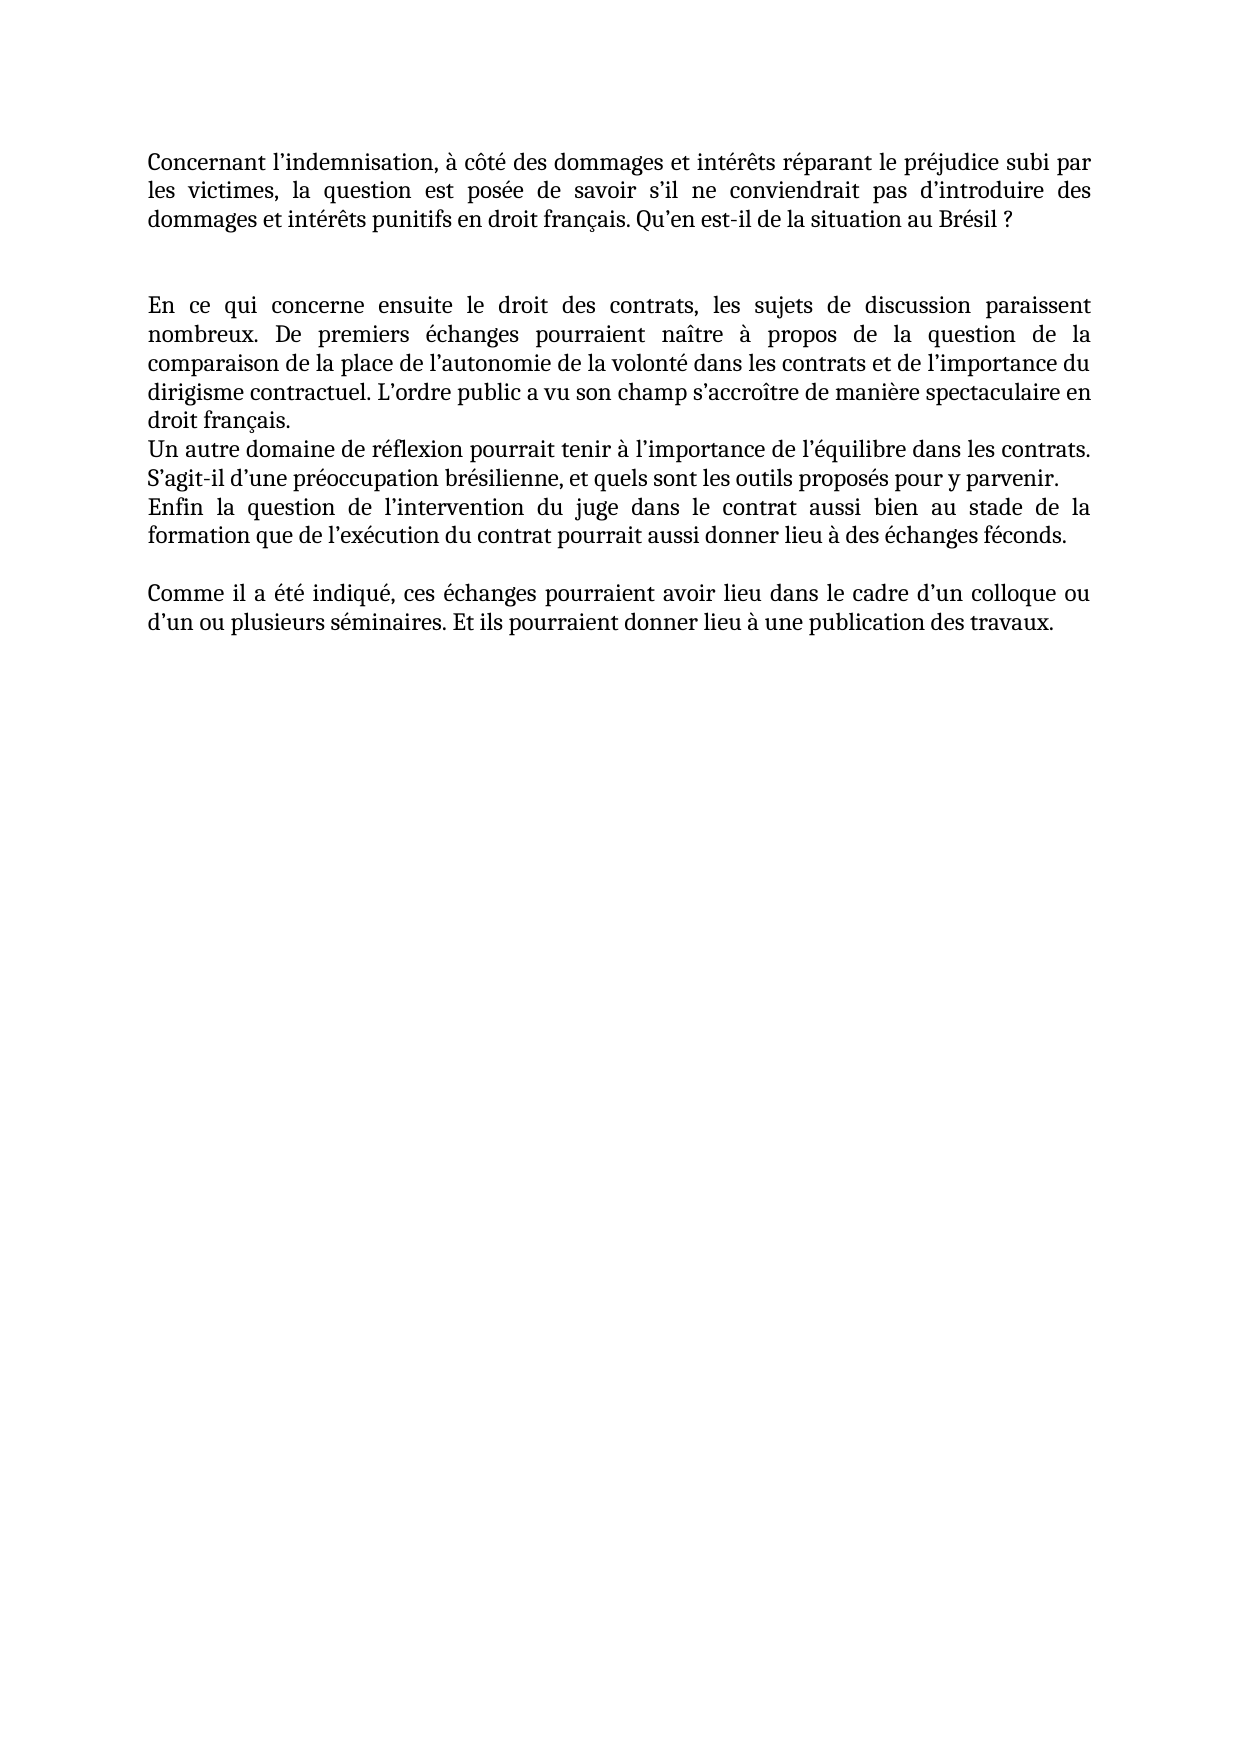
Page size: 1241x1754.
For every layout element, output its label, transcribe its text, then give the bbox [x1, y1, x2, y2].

text Enfin la question de l’intervention du juge dans le contrat aussi bien au stade de la formation que de l’exécution du contrat pourrait aussi donner lieu à des échanges féconds. [148, 493, 1093, 550]
text Comme il a été indiqué, ces échanges pourraient avoir lieu dans le cadre d’un colloque ou d’un ou plusieurs séminaires. Et ils pourraient donner lieu à une publication des travaux. [148, 579, 1093, 636]
text Un autre domaine de réflexion pourrait tenir à l’importance de l’équilibre dans les contrats. S’agit-il d’une préoccupation brésilienne, et quels sont les outils proposés pour y parvenir. [148, 435, 1093, 493]
text Concernant l’indemnisation, à côté des dommages et intérêts réparant le préjudice subi par les victimes, la question est posée de savoir s’il ne conviendrait pas d’introduire des dommages et intérêts punitifs en droit français. Qu’en est-il de la situation au Brésil ? [148, 148, 1093, 234]
text En ce qui concerne ensuite le droit des contrats, les sujets de discussion paraissent nombreux. De premiers échanges pourraient naître à propos de la question de la comparaison de la place de l’autonomie de la volonté dans les contrats et de l’importance du dirigisme contractuel. L’ordre public a vu son champ s’accroître de manière spectaculaire en droit français. [148, 291, 1093, 435]
